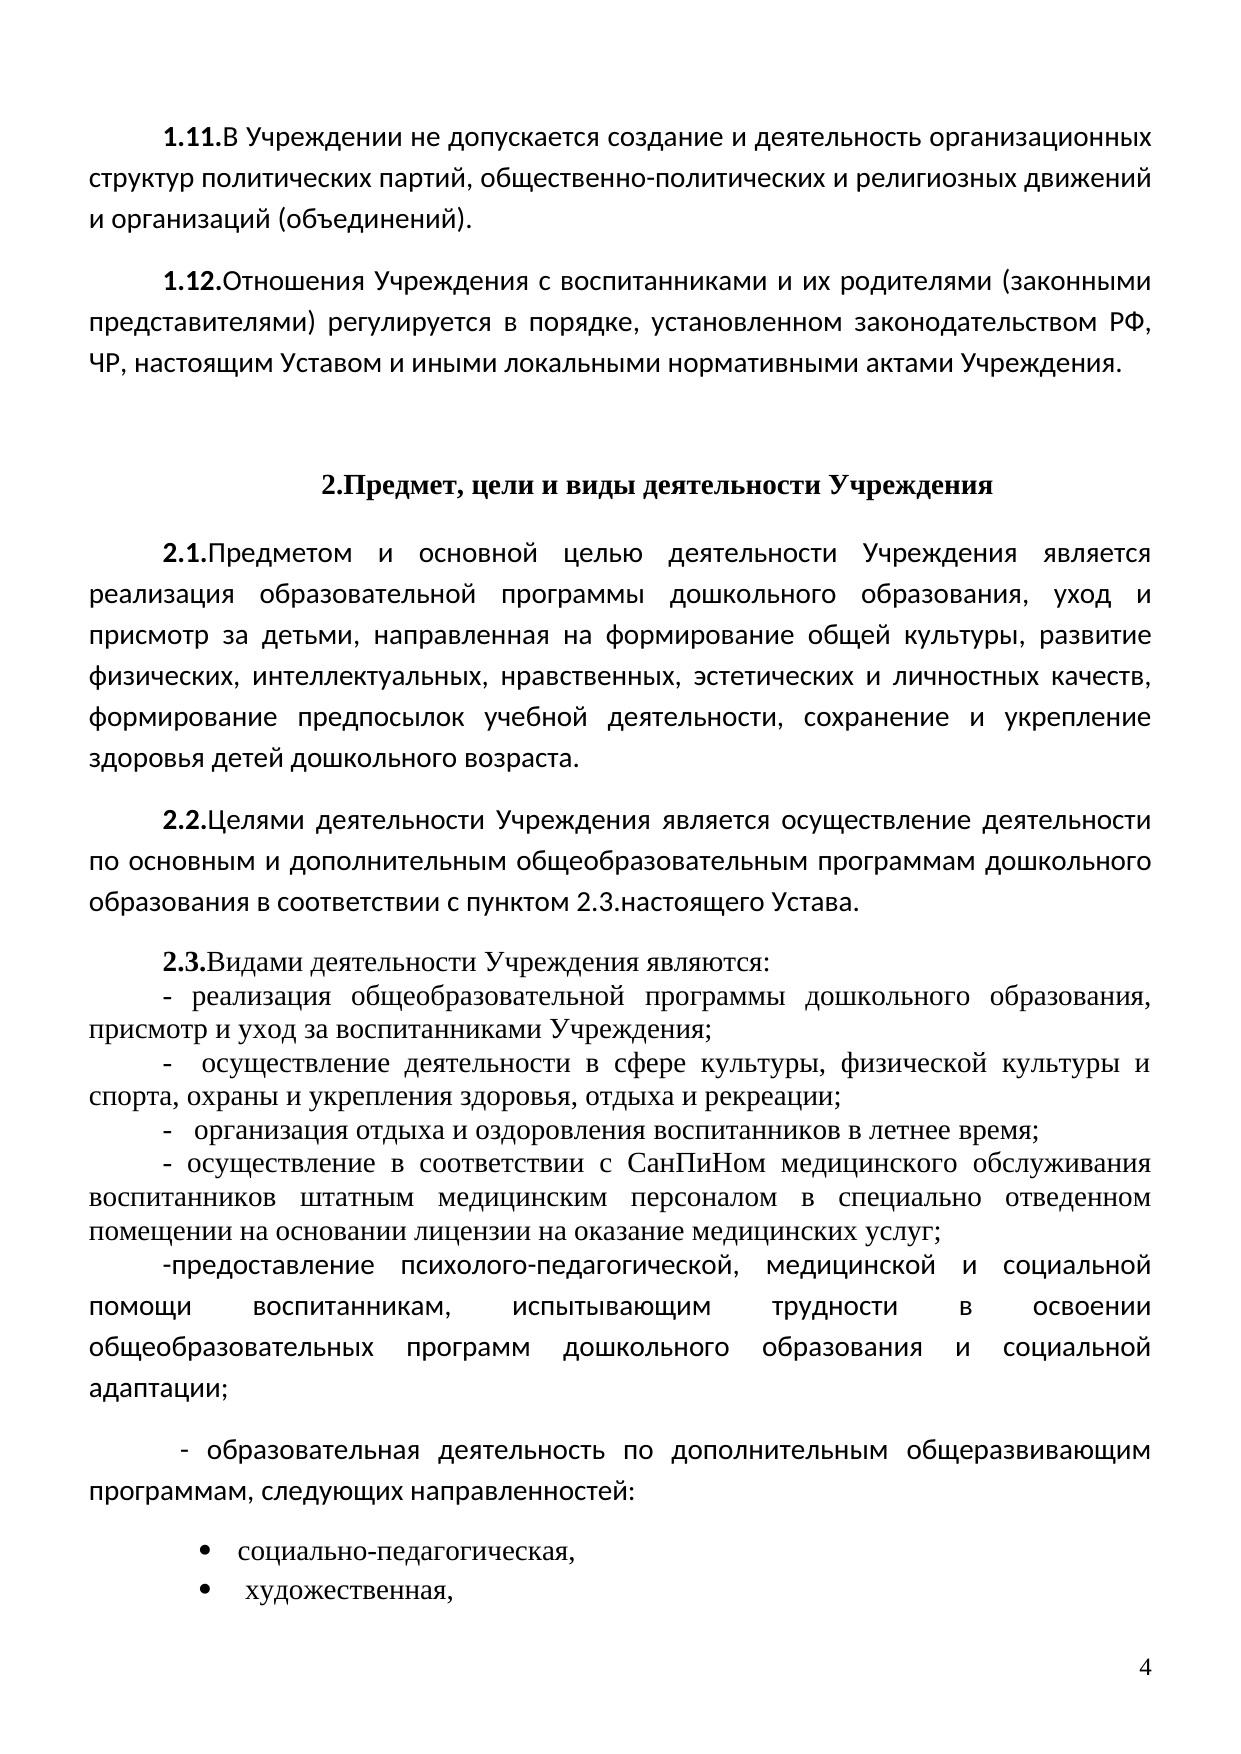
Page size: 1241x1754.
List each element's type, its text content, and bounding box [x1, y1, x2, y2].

text - образовательная деятельность по дополнительным общеразвивающим программам, следующих направленностей: [89, 1431, 1152, 1507]
text 1.12.Отношения Учреждения с воспитанниками и их родителями (законными представителями) регулируется в порядке, установленном законодательством РФ, ЧР, настоящим Уставом и иными локальными нормативными актами Учреждения. [89, 262, 1152, 379]
list социально-педагогическая, [200, 1533, 1152, 1567]
text 2.3.Видами деятельности Учреждения являются: [89, 944, 1152, 978]
text -предоставление психолого-педагогической, медицинской и социальной помощи воспитанникам, испытывающим трудности в освоении общеобразовательных программ дошкольного образования и социальной адаптации; [89, 1246, 1152, 1405]
text 1.11.В Учреждении не допускается создание и деятельность организационных структур политических партий, общественно-политических и религиозных движений и организаций (объединений). [89, 118, 1152, 236]
text 2.2.Целями деятельности Учреждения является осуществление деятельности по основным и дополнительным общеобразовательным программам дошкольного образования в соответствии с пунктом 2.3.настоящего Устава. [89, 801, 1152, 918]
list 2.Предмет, цели и виды деятельности Учреждения [163, 467, 1152, 501]
text 2.1.Предметом и основной целью деятельности Учреждения является реализация образовательной программы дошкольного образования, уход и присмотр за детьми, направленная на формирование общей культуры, развитие физических, интеллектуальных, нравственных, эстетических и личностных качеств, формирование предпосылок учебной деятельности, сохранение и укрепление здоровья детей дошкольного возраста. [89, 611, 1152, 774]
list художественная, [200, 1572, 1152, 1606]
text - осуществление деятельности в сфере культуры, физической культуры и спорта, охраны и укрепления здоровья, отдыха и рекреации; [89, 1045, 1152, 1112]
text 2.1.Предметом и основной целью деятельности Учреждения является реализация образовательной программы дошкольного образования, уход и присмотр за детьми, направленная на формирование общей культуры, развитие физических, интеллектуальных, нравственных, эстетических и личностных качеств, формирование предпосылок учебной деятельности, сохранение и укрепление здоровья детей дошкольного возраста. [89, 534, 1152, 575]
text - реализация общеобразовательной программы дошкольного образования, присмотр и уход за воспитанниками Учреждения; [89, 978, 1152, 1045]
text - осуществление в соответствии с СанПиНом медицинского обслуживания воспитанников штатным медицинским персоналом в специально отведенном помещении на основании лицензии на оказание медицинских услуг; [89, 1146, 1152, 1246]
text - организация отдыха и оздоровления воспитанников в летнее время; [89, 1112, 1152, 1146]
